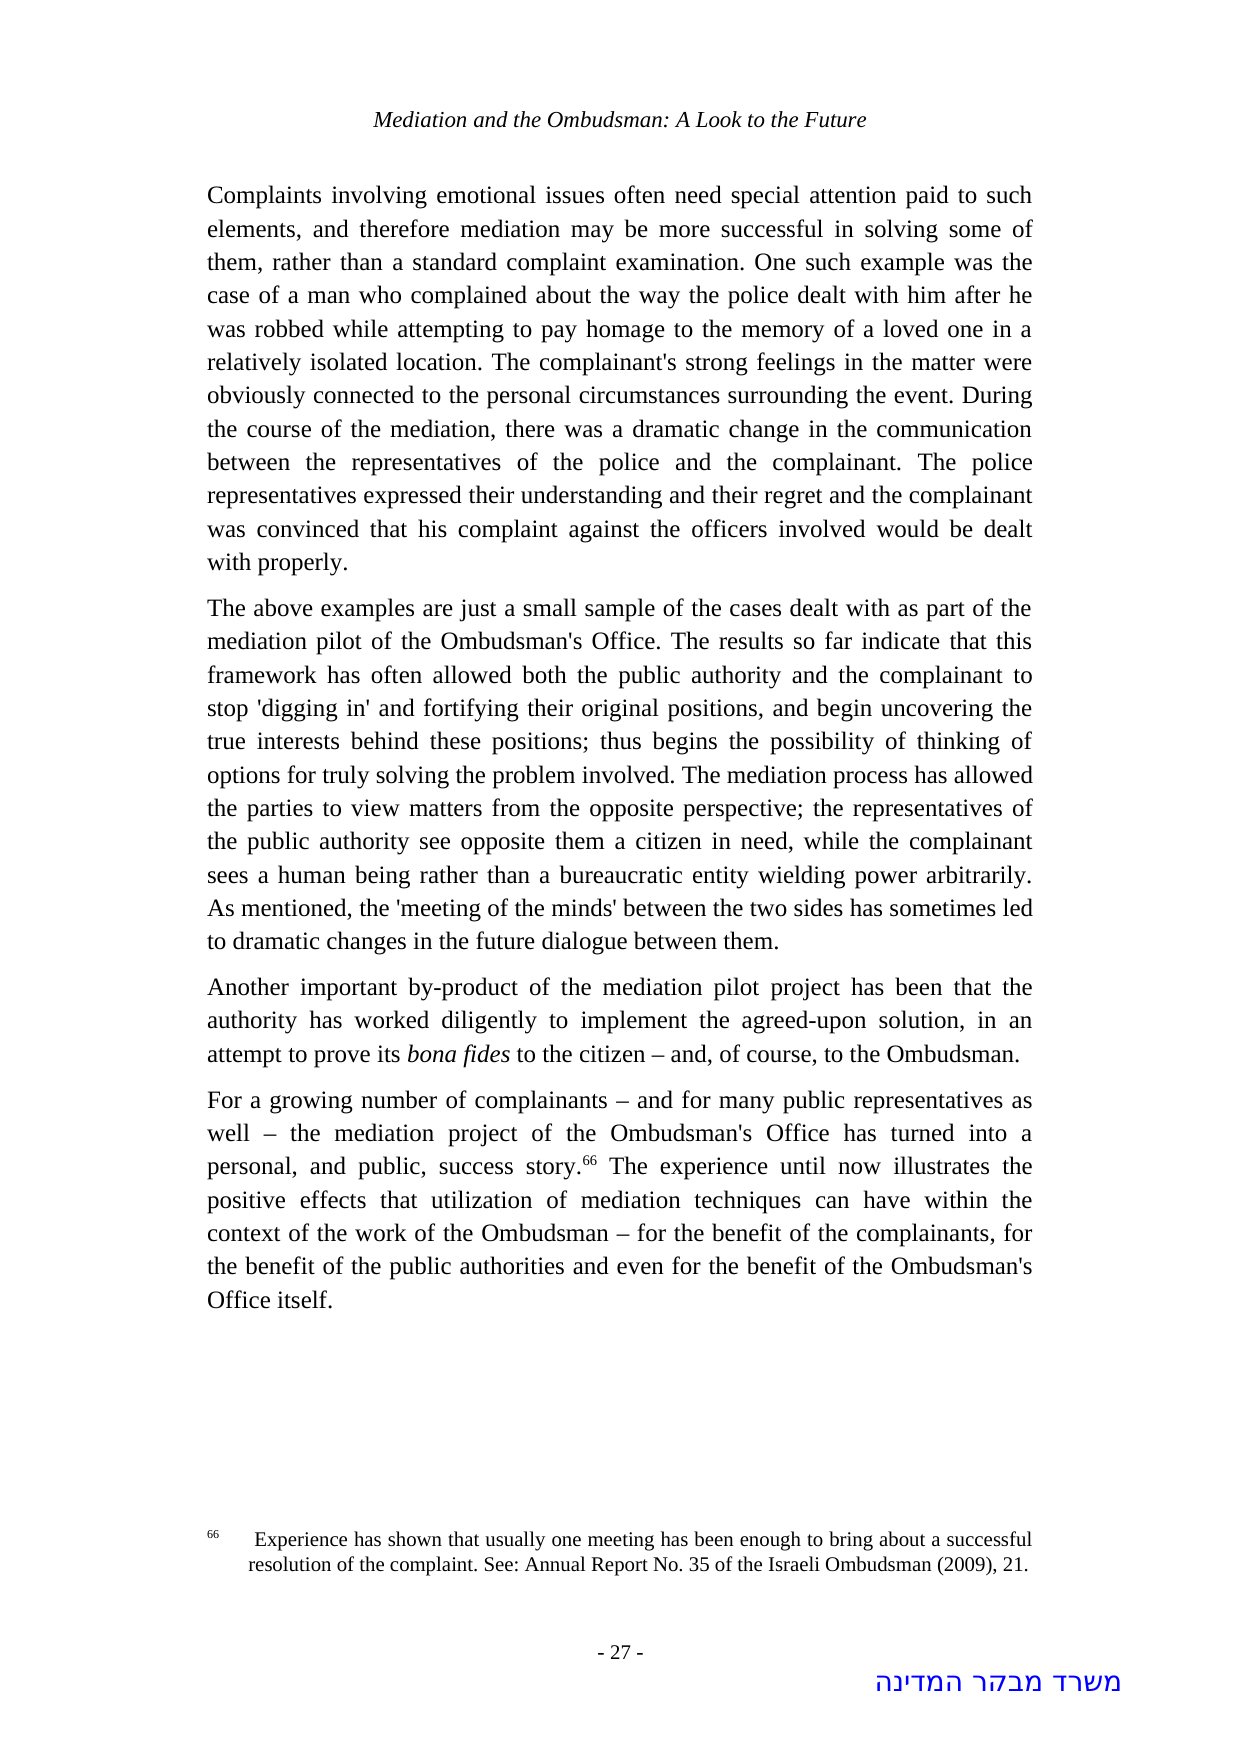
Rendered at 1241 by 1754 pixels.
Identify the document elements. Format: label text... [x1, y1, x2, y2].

text Complaints involving emotional issues often need special attention paid to such elements, and therefore mediation may be more successful in solving some of them, rather than a standard complaint examination. One such example was the case of a man who complained about the way the police dealt with him after he was robbed while attempting to pay homage to the memory of a loved one in a relatively isolated location. The complainant's strong feelings in the matter were obviously connected to the personal circumstances surrounding the event. During the course of the mediation, there was a dramatic change in the communication between the representatives of the police and the complainant. The police representatives expressed their understanding and their regret and the complainant was convinced that his complaint against the officers involved would be dealt with properly. [207, 177, 1033, 577]
text The above examples are just a small sample of the cases dealt with as part of the mediation pilot of the Ombudsman's Office. The results so far indicate that this framework has often allowed both the public authority and the complainant to stop 'digging in' and fortifying their original positions, and begin uncovering the true interests behind these positions; thus begins the possibility of thinking of options for truly solving the problem involved. The mediation process has allowed the parties to view matters from the opposite perspective; the representatives of the public authority see opposite them a citizen in need, while the complainant sees a human being rather than a bureaucratic entity wielding power arbitrarily. As mentioned, the 'meeting of the minds' between the two sides has sometimes led to dramatic changes in the future dialogue between them. [207, 590, 1033, 956]
text For a growing number of complainants – and for many public representatives as well – the mediation project of the Ombudsman's Office has turned into a personal, and public, success story. The experience until now illustrates the positive effects that utilization of mediation techniques can have within the context of the work of the Ombudsman – for the benefit of the complainants, for the benefit of the public authorities and even for the benefit of the Ombudsman's Office itself. [207, 1081, 1033, 1315]
text Another important by-product of the mediation pilot project has been that the authority has worked diligently to implement the agreed-upon solution, in an attempt to prove its bona fides to the citizen – and, of course, to the Ombudsman. [207, 969, 1033, 1069]
